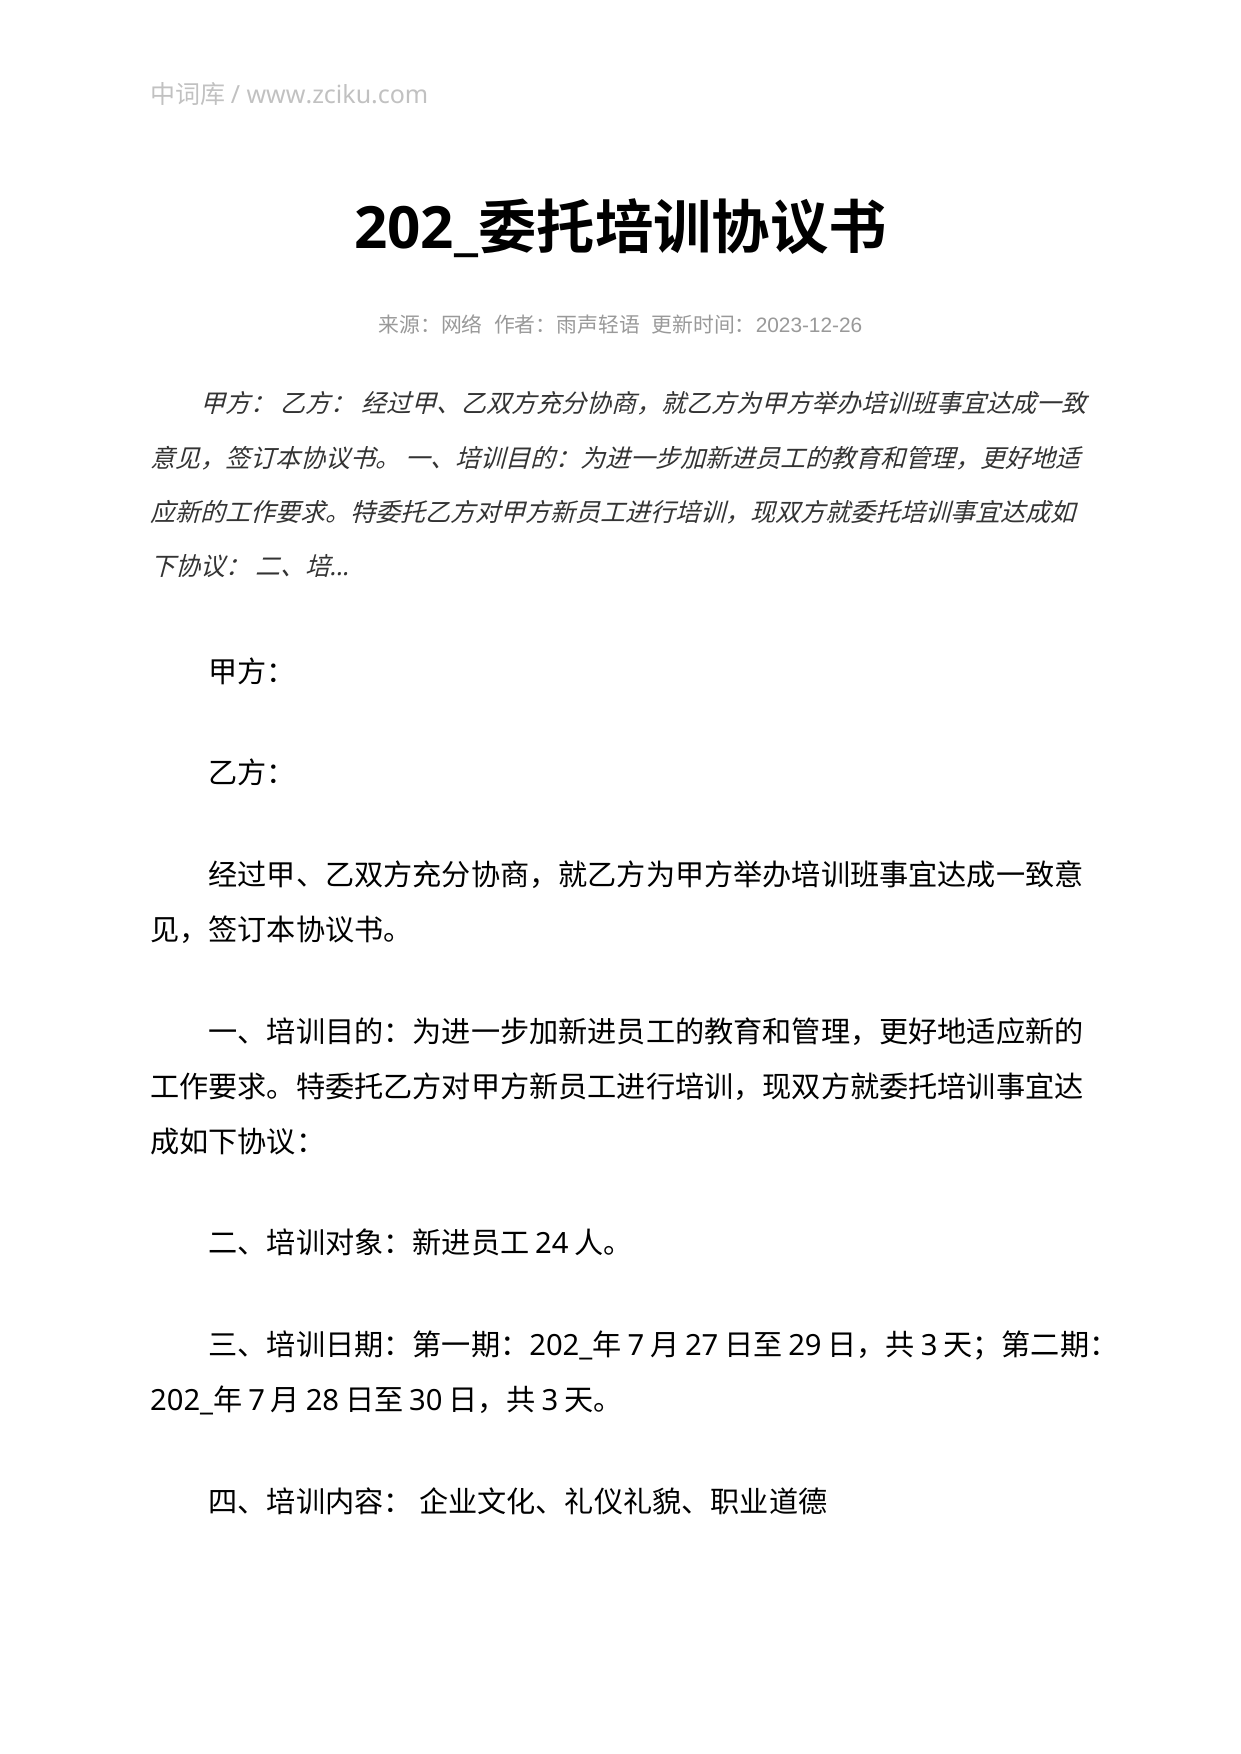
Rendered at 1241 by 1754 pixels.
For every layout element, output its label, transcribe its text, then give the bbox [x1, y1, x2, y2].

text 一、培训目的：为进一步加新进员工的教育和管理，更好地适应新的工作要求。特委托乙方对甲方新员工进行培训，现双方就委托培训事宜达成如下协议： [150, 1008, 1090, 1160]
text 四、培训内容： 企业文化、礼仪礼貌、职业道德 [150, 1479, 1090, 1521]
text 经过甲、乙双方充分协商，就乙方为甲方举办培训班事宜达成一致意见，签订本协议书。 [150, 852, 1090, 949]
text 甲方： [150, 648, 1090, 690]
subtitle 202_委托培训协议书 [150, 181, 1090, 266]
text 乙方： [150, 750, 1090, 792]
text 三、培训日期：第一期：202_年7月27日至29日，共3天；第二期：202_年7月28日至30日，共3天。 [150, 1322, 1090, 1419]
text 二、培训对象：新进员工24人。 [150, 1220, 1090, 1262]
text 来源：网络 作者：雨声轻语 更新时间：2023-12-26 [150, 313, 1090, 337]
text 甲方： 乙方： 经过甲、乙双方充分协商，就乙方为甲方举办培训班事宜达成一致意见，签订本协议书。 一、培训目的：为进一步加新进员工的教育和管理，更好地适应新的工作要求。特委托乙方对甲方新员工进行培训，现双方就委托培训事宜达成如下协议： 二、培... [150, 384, 1090, 583]
